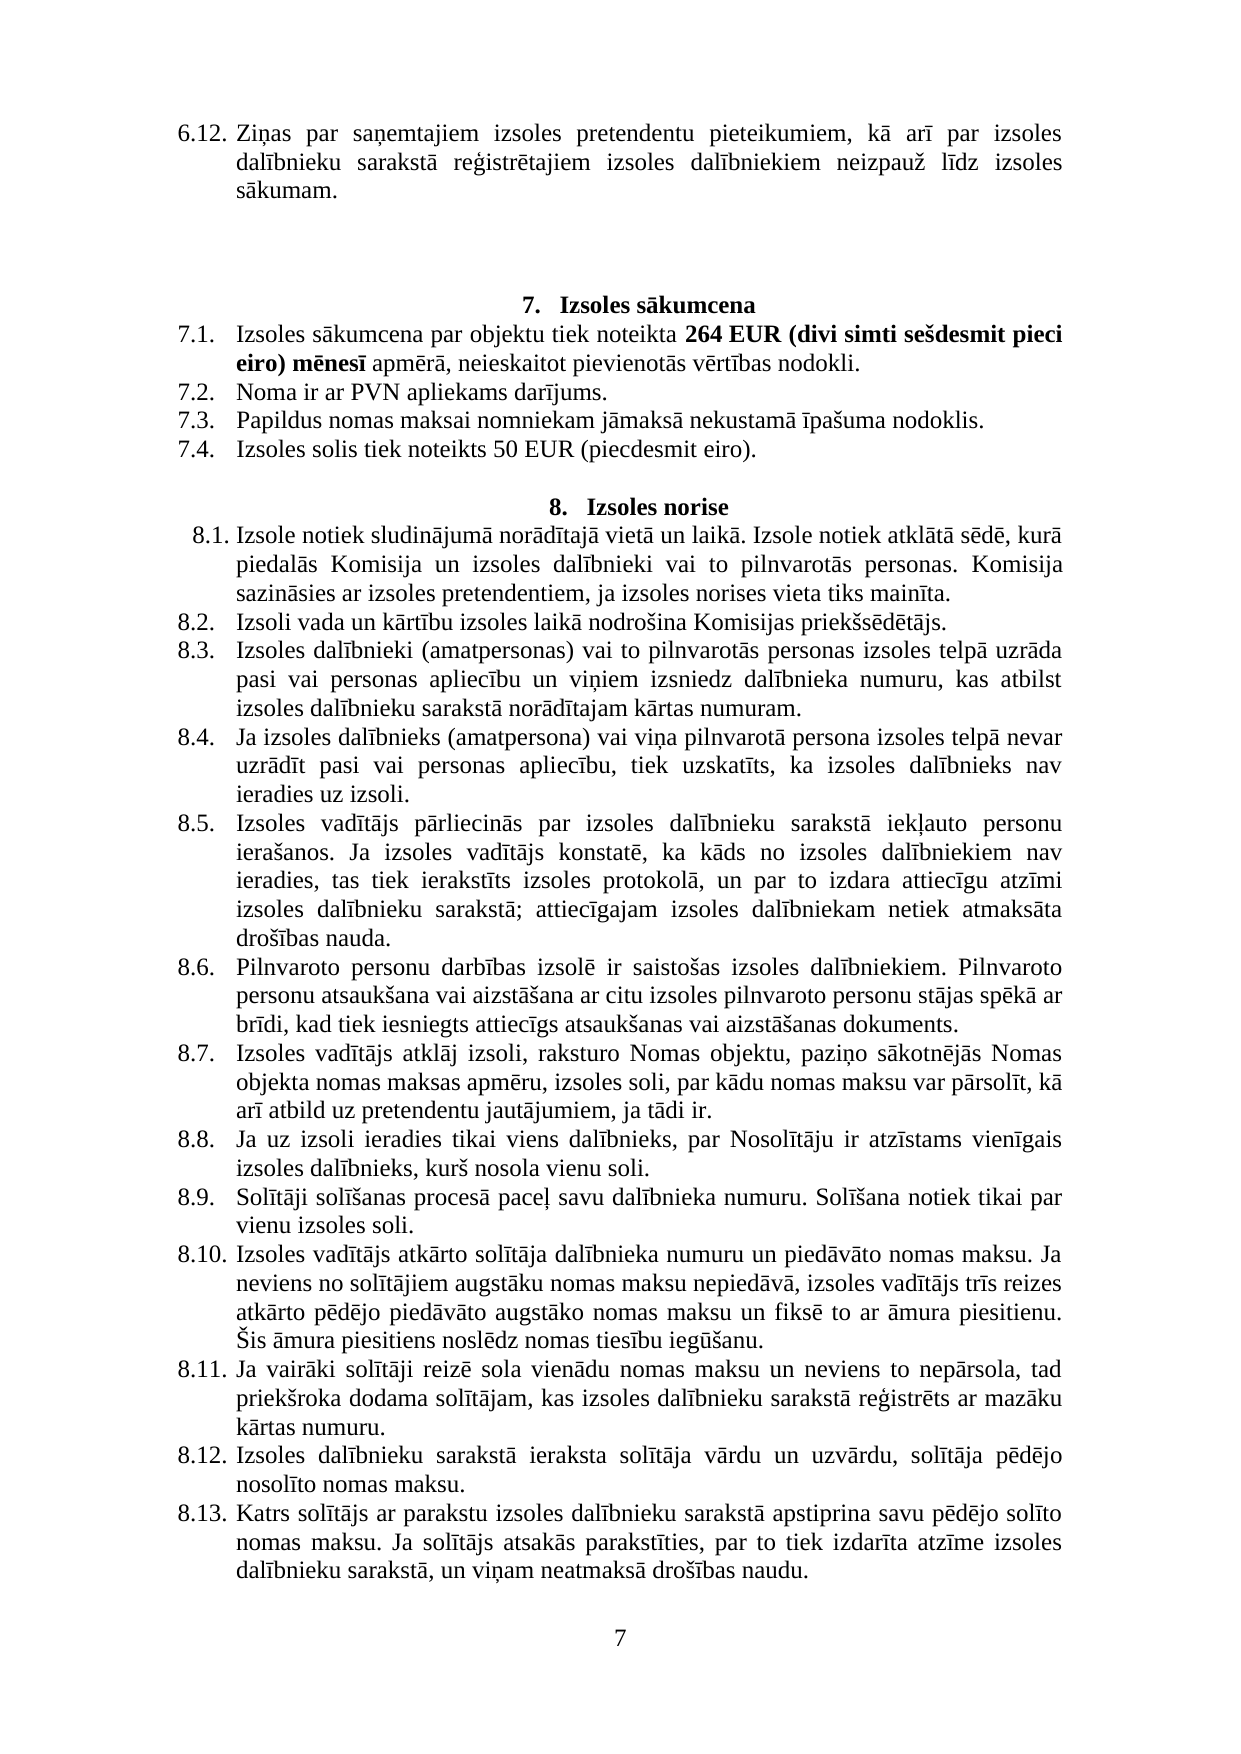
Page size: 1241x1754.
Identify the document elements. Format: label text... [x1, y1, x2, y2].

list Noma ir ar PVN apliekams darījums. [177, 377, 1063, 406]
list Ja izsoles dalībnieks (amatpersona) vai viņa pilnvarotā persona izsoles telpā nevar uzrādīt pasi vai personas apliecību, tiek uzskatīts, ka izsoles dalībnieks nav ieradies uz izsoli. [177, 722, 1063, 808]
list Izsoles dalībnieki (amatpersonas) vai to pilnvarotās personas izsoles telpā uzrāda pasi vai personas apliecību un viņiem izsniedz dalībnieka numuru, kas atbilst izsoles dalībnieku sarakstā norādītajam kārtas numuram. [177, 636, 1063, 722]
list Izsoles norise [215, 492, 1063, 521]
list Izsoles dalībnieku sarakstā ieraksta solītāja vārdu un uzvārdu, solītāja pēdējo nosolīto nomas maksu. [177, 1441, 1063, 1498]
list Solītāji solīšanas procesā paceļ savu dalībnieka numuru. Solīšana notiek tikai par vienu izsoles soli. [177, 1182, 1063, 1239]
list Katrs solītājs ar parakstu izsoles dalībnieku sarakstā apstiprina savu pēdējo solīto nomas maksu. Ja solītājs atsakās parakstīties, par to tiek izdarīta atzīme izsoles dalībnieku sarakstā, un viņam neatmaksā drošības naudu. [177, 1498, 1063, 1584]
list Papildus nomas maksai nomniekam jāmaksā nekustamā īpašuma nodoklis. [177, 406, 1063, 434]
list Izsoles solis tiek noteikts 50 EUR (piecdesmit eiro). [177, 434, 1063, 463]
list Izsoles vadītājs atklāj izsoli, raksturo Nomas objektu, paziņo sākotnējās Nomas objekta nomas maksas apmēru, izsoles soli, par kādu nomas maksu var pārsolīt, kā arī atbild uz pretendentu jautājumiem, ja tādi ir. [177, 1038, 1063, 1124]
list Izsoli vada un kārtību izsoles laikā nodrošina Komisijas priekšsēdētājs. [177, 607, 1063, 636]
list Ja vairāki solītāji reizē sola vienādu nomas maksu un neviens to nepārsola, tad priekšroka dodama solītājam, kas izsoles dalībnieku sarakstā reģistrēts ar mazāku kārtas numuru. [177, 1354, 1063, 1441]
list Izsoles sākumcena [215, 291, 1063, 319]
list Izsoles vadītājs atkārto solītāja dalībnieka numuru un piedāvāto nomas maksu. Ja neviens no solītājiem augstāku nomas maksu nepiedāvā, izsoles vadītājs trīs reizes atkārto pēdējo piedāvāto augstāko nomas maksu un fiksē to ar āmura piesitienu. Šis āmura piesitiens noslēdz nomas tiesību iegūšanu. [177, 1239, 1063, 1354]
list Ja uz izsoli ieradies tikai viens dalībnieks, par Nosolītāju ir atzīstams vienīgais izsoles dalībnieks, kurš nosola vienu soli. [177, 1124, 1063, 1182]
list Izsoles vadītājs pārliecinās par izsoles dalībnieku sarakstā iekļauto personu ierašanos. Ja izsoles vadītājs konstatē, ka kāds no izsoles dalībniekiem nav ieradies, tas tiek ierakstīts izsoles protokolā, un par to izdara attiecīgu atzīmi izsoles dalībnieku sarakstā; attiecīgajam izsoles dalībniekam netiek atmaksāta drošības nauda. [177, 808, 1063, 952]
list Ziņas par saņemtajiem izsoles pretendentu pieteikumiem, kā arī par izsoles dalībnieku sarakstā reģistrētajiem izsoles dalībniekiem neizpauž līdz izsoles sākumam. [177, 118, 1063, 204]
list Izsole notiek sludinājumā norādītajā vietā un laikā. Izsole notiek atklātā sēdē, kurā piedalās Komisija un izsoles dalībnieki vai to pilnvarotās personas. Komisija sazināsies ar izsoles pretendentiem, ja izsoles norises vieta tiks mainīta. [192, 521, 1063, 607]
list Izsoles sākumcena par objektu tiek noteikta 264 EUR (divi simti sešdesmit pieci eiro) mēnesī apmērā, neieskaitot pievienotās vērtības nodokli. [177, 319, 1063, 377]
list Pilnvaroto personu darbības izsolē ir saistošas izsoles dalībniekiem. Pilnvaroto personu atsaukšana vai aizstāšana ar citu izsoles pilnvaroto personu stājas spēkā ar brīdi, kad tiek iesniegts attiecīgs atsaukšanas vai aizstāšanas dokuments. [177, 952, 1063, 1038]
